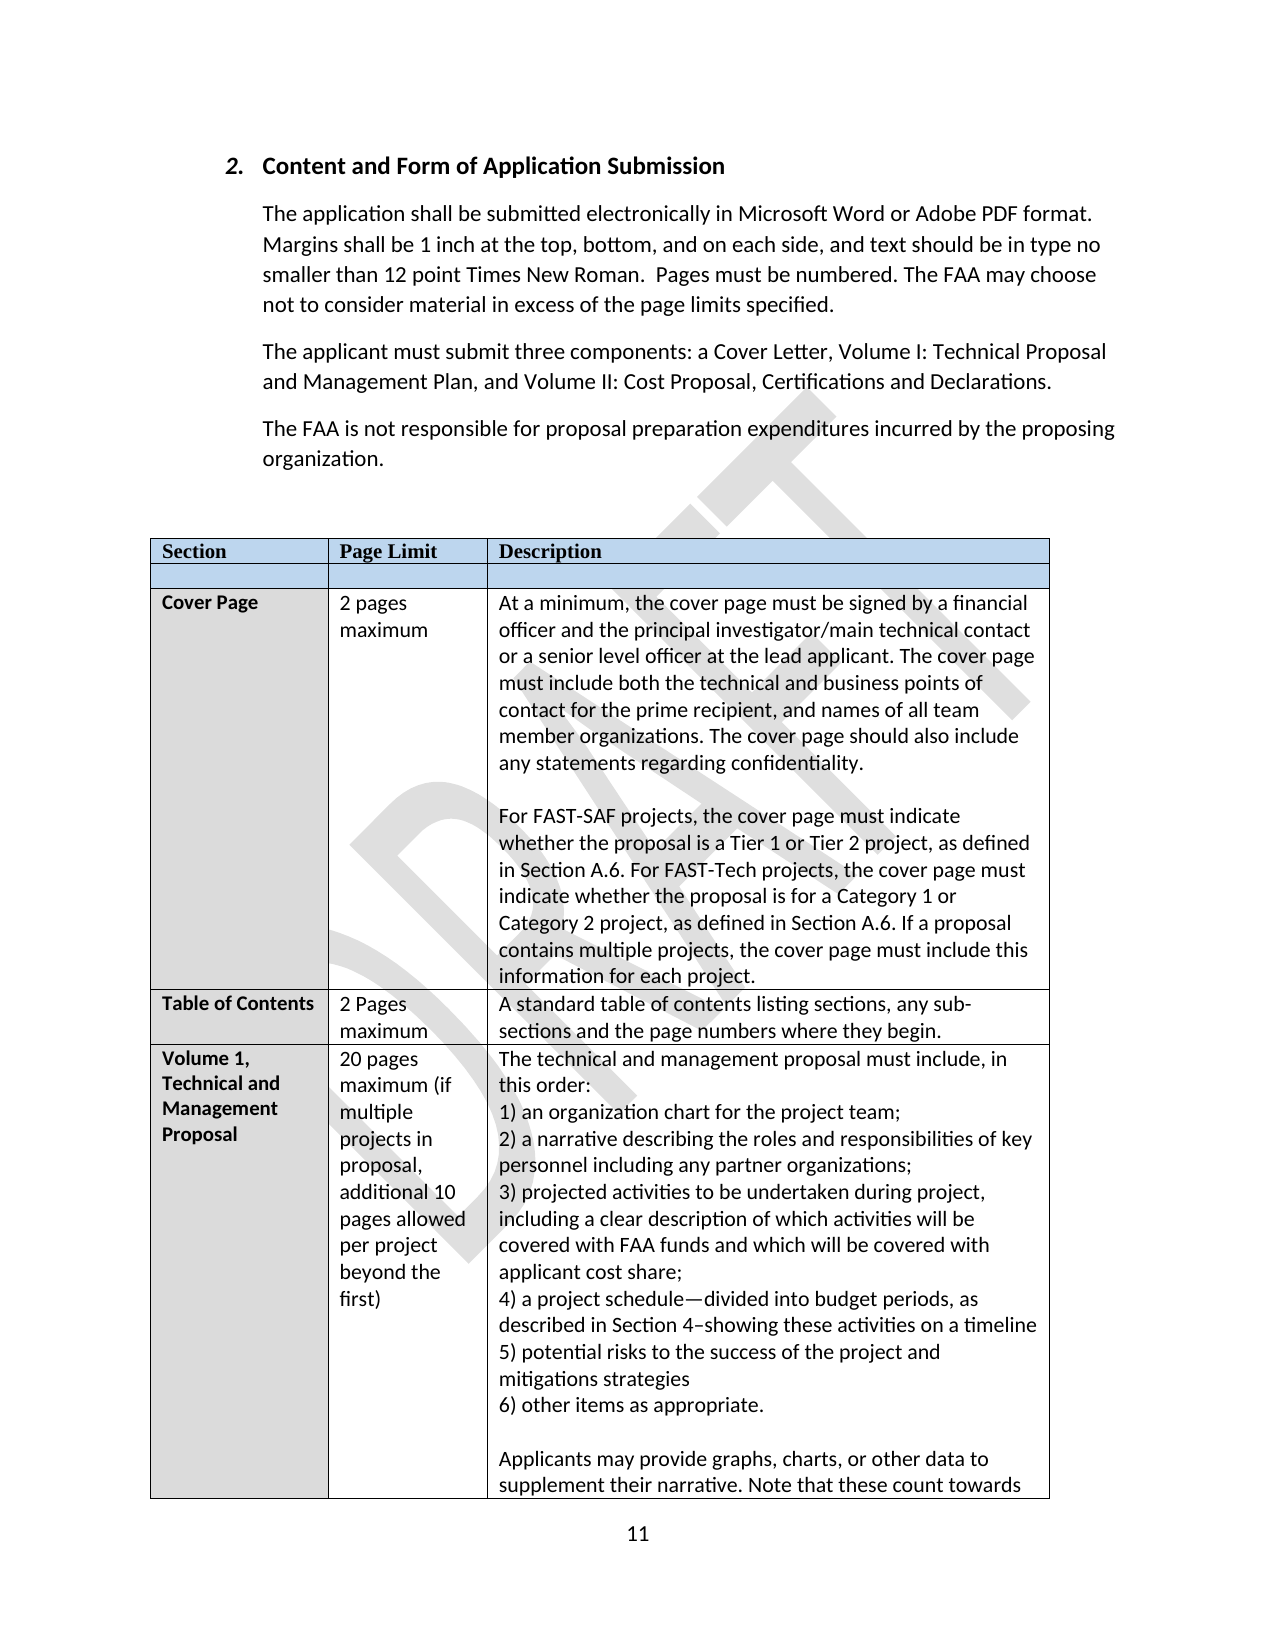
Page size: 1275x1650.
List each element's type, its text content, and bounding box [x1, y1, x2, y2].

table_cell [488, 1045, 1049, 1498]
table_cell [151, 564, 328, 588]
table_header Page Limit [329, 539, 487, 563]
table_cell [329, 564, 487, 588]
table_cell A standard table of contents listing sections, any sub-sections and the page numbers where they begin. [488, 990, 1049, 1044]
table_header Section [151, 539, 328, 563]
table_cell Table of Contents [151, 990, 328, 1044]
table_cell At a minimum, the cover page must be signed by a financial officer and the principal investigator/main technical contact or a senior level officer at the lead applicant. The cover page must include both the technical and business points of contact for the prime recipient, and names of all team member organizations. The cover page should also include any statements regarding confidentiality. For FAST-SAF projects, the cover page must indicate whether the proposal is a Tier 1 or Tier 2 project, as defined in Section A.6. For FAST-Tech projects, the cover page must indicate whether the proposal is for a Category 1 or Category 2 project, as defined in Section A.6. If a proposal contains multiple projects, the cover page must include this information for each project. [488, 589, 1049, 989]
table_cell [329, 1045, 487, 1498]
table_cell 2 pages maximum [329, 589, 487, 989]
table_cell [151, 1045, 328, 1498]
table_cell 2 Pages maximum [329, 990, 487, 1044]
text The applicant must submit three components: a Cover Letter, Volume I: Technical Proposal and Management Plan, and Volume II: Cost Proposal, Certifications and Declarations. [262, 337, 1125, 395]
text The FAA is not responsible for proposal preparation expenditures incurred by the proposing organization. [262, 414, 1125, 472]
subtitle Content and Form of Application Submission [225, 150, 1125, 181]
table_header Description [488, 539, 1049, 563]
text The application shall be submitted electronically in Microsoft Word or Adobe PDF format. Margins shall be 1 inch at the top, bottom, and on each side, and text should be in type no smaller than 12 point Times New Roman. Pages must be numbered. The FAA may choose not to consider material in excess of the page limits specified. [262, 199, 1125, 318]
table_cell [488, 564, 1049, 588]
table_cell Cover Page [151, 589, 328, 989]
